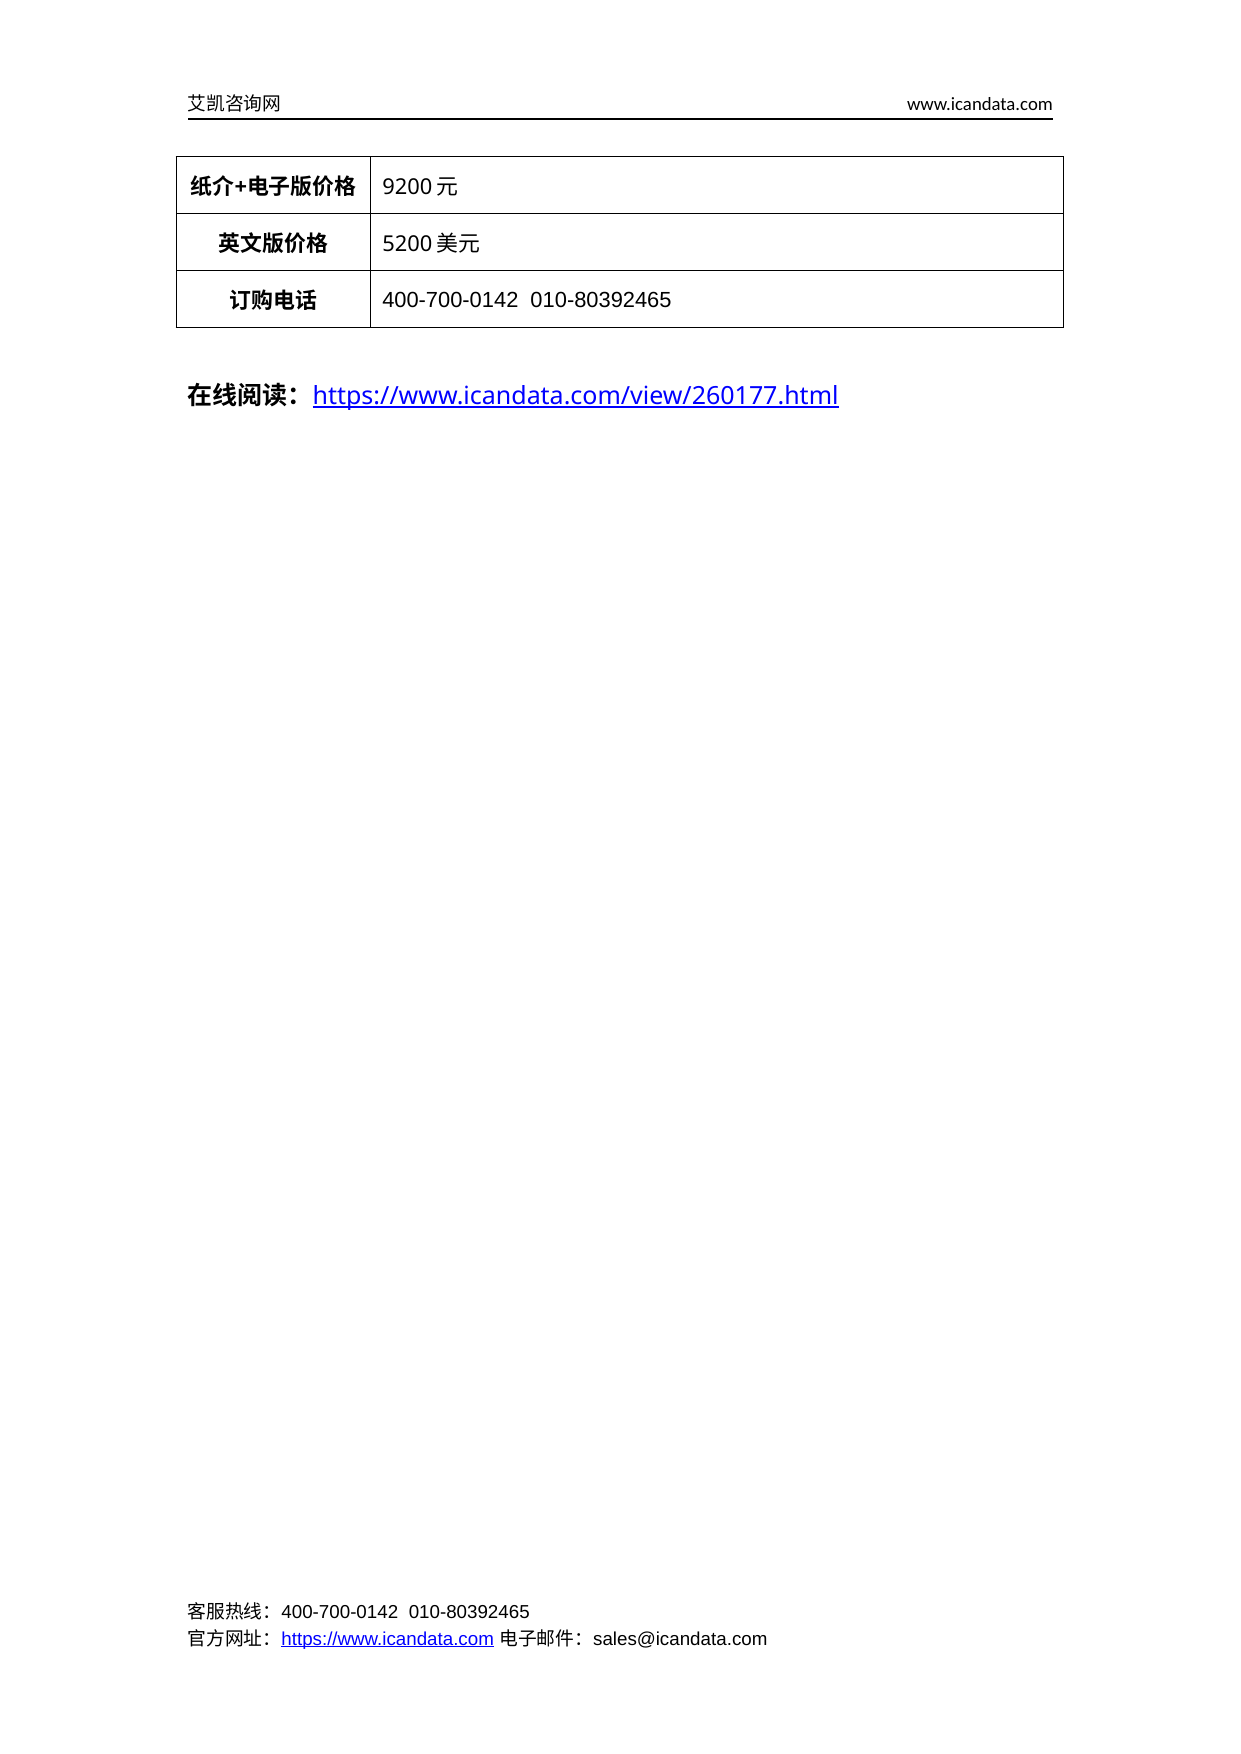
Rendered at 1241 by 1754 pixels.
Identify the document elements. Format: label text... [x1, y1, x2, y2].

table_cell 英文版价格 [177, 214, 370, 270]
table_cell 9200元 [371, 157, 1063, 213]
table_cell 5200美元 [371, 214, 1063, 270]
table_cell 纸介+电子版价格 [177, 157, 370, 213]
table_cell 400-700-0142 010-80392465 [371, 271, 1063, 327]
table_cell 订购电话 [177, 271, 370, 327]
text 在线阅读：https://www.icandata.com/view/260177.html [187, 361, 1053, 426]
